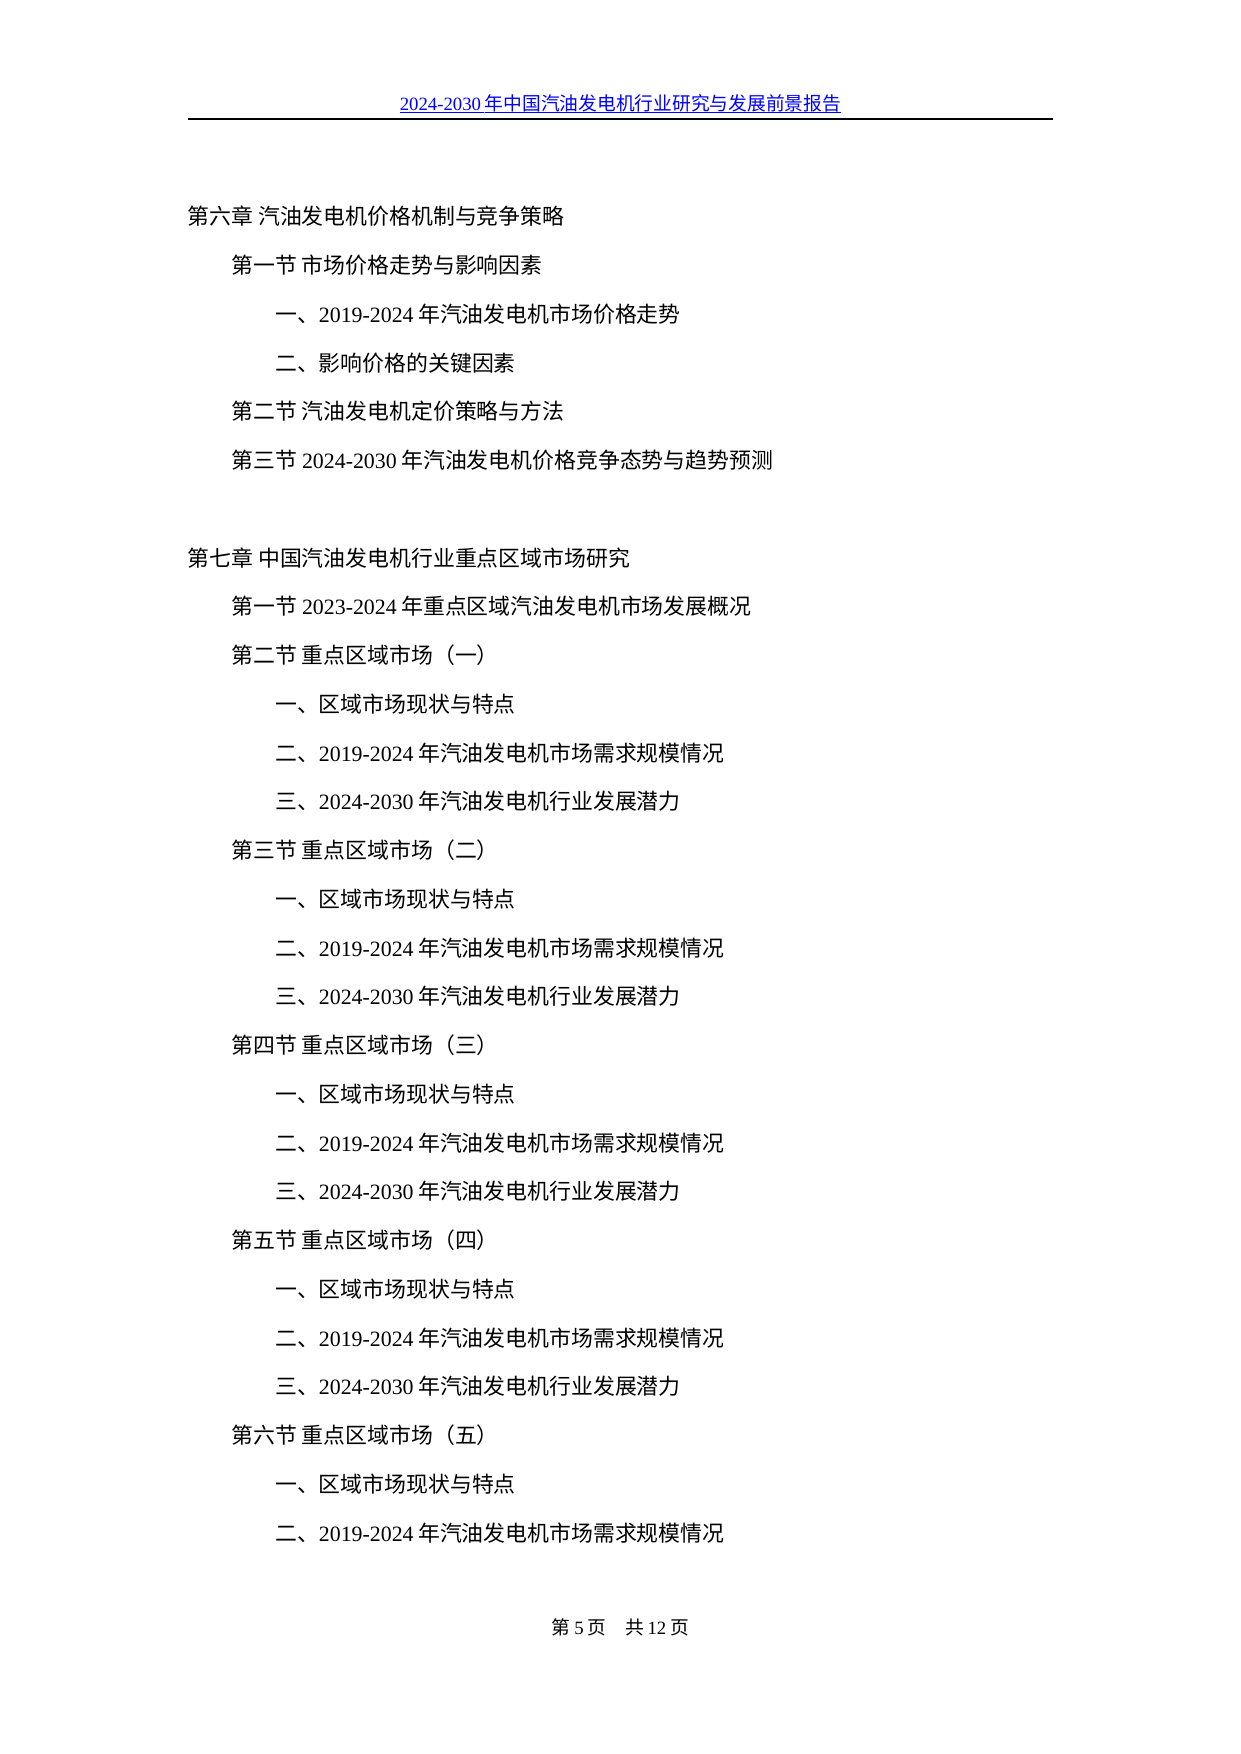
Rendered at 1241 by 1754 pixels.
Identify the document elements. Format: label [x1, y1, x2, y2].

text [187, 150, 1053, 1548]
